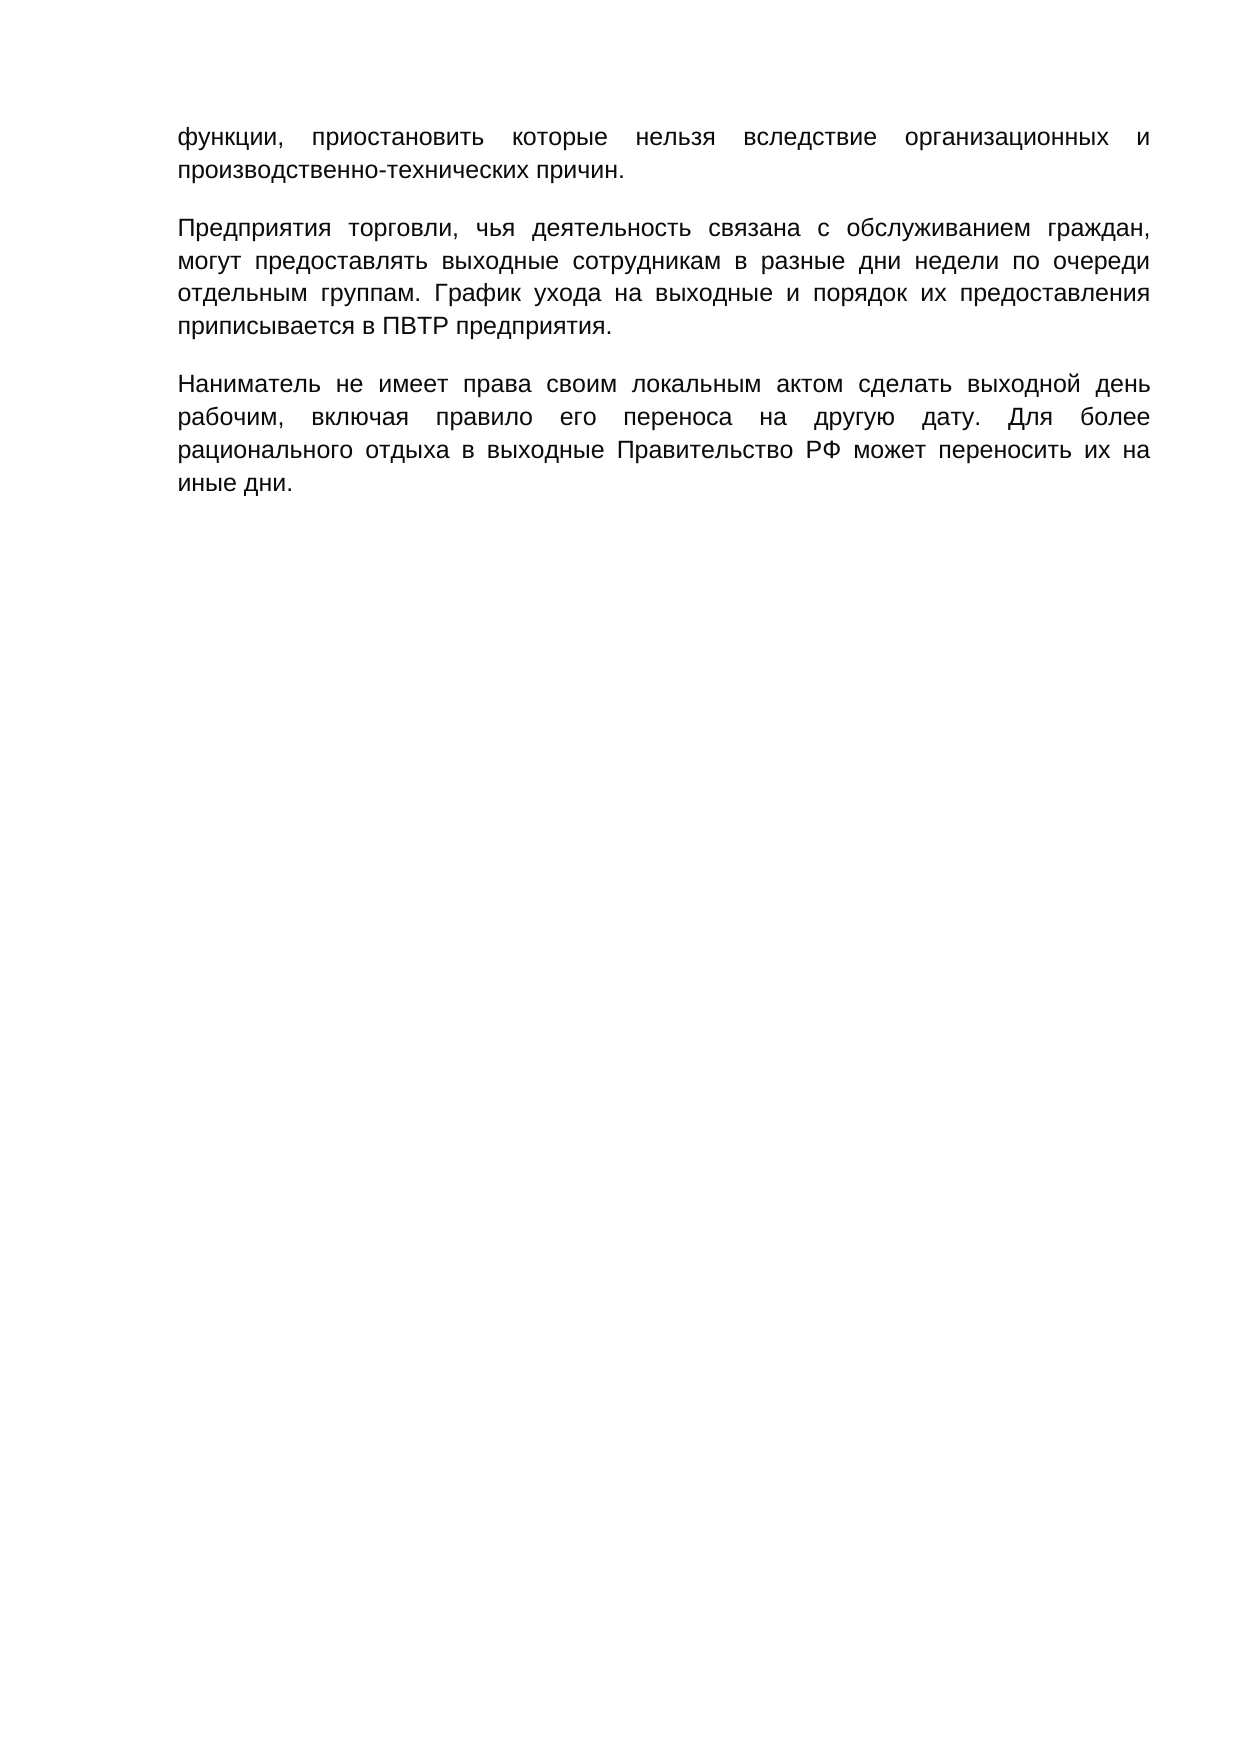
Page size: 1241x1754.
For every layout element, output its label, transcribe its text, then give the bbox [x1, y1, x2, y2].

text Предприятия торговли, чья деятельность связана с обслуживанием граждан, могут предоставлять выходные сотрудникам в разные дни недели по очереди отдельным группам. График ухода на выходные и порядок их предоставления приписывается в ПВТР предприятия. [177, 209, 1152, 340]
text Наниматель не имеет права своим локальным актом сделать выходной день рабочим, включая правило его переноса на другую дату. Для более рационального отдыха в выходные Правительство РФ может переносить их на иные дни. [177, 365, 1152, 496]
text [177, 118, 1152, 184]
